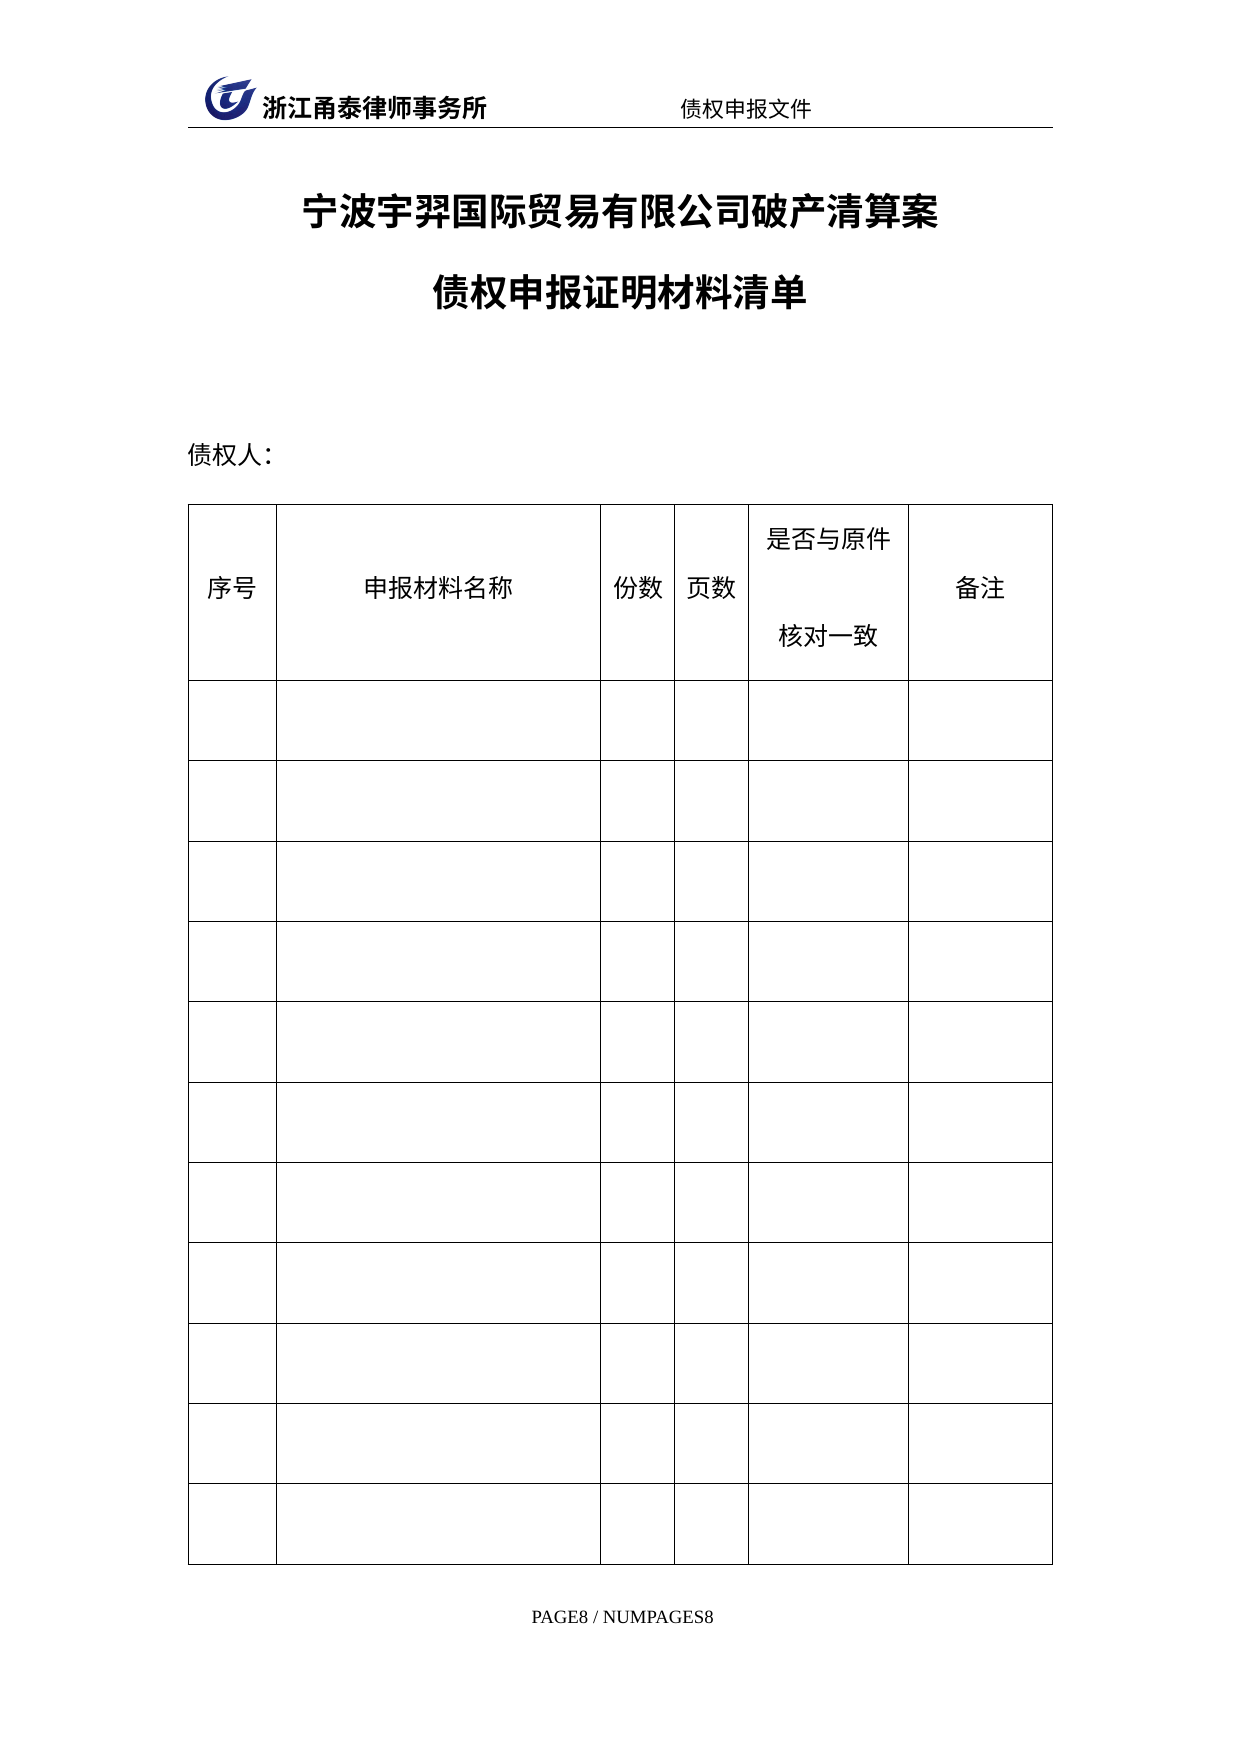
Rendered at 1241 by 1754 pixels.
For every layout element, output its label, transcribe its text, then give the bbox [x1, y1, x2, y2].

table_cell [909, 1484, 1052, 1563]
table_cell [277, 1083, 600, 1162]
table_cell [749, 1243, 908, 1322]
table_cell [189, 842, 276, 921]
table_cell [189, 1404, 276, 1483]
table_cell [601, 1484, 674, 1563]
table_cell [189, 1002, 276, 1082]
table_cell [601, 922, 674, 1001]
table_cell [277, 1404, 600, 1483]
table_cell [277, 1163, 600, 1242]
table_cell [189, 761, 276, 841]
table_header 备注 [909, 505, 1052, 680]
table_cell [749, 1163, 908, 1242]
table_cell [675, 1243, 748, 1322]
table_cell [189, 1484, 276, 1563]
table_cell [749, 1324, 908, 1403]
table_cell [277, 1484, 600, 1563]
table_cell [909, 681, 1052, 760]
table_header 页数 [675, 505, 748, 680]
table_cell [601, 1243, 674, 1322]
table_cell [749, 1404, 908, 1483]
table_cell [749, 922, 908, 1001]
table_cell [675, 1163, 748, 1242]
table_cell [601, 1002, 674, 1082]
table_cell [749, 761, 908, 841]
table_cell [749, 1002, 908, 1082]
text 债权申报证明材料清单 [187, 258, 1053, 323]
table_cell [277, 761, 600, 841]
table_cell [909, 1002, 1052, 1082]
table_cell [601, 842, 674, 921]
table_cell [749, 1484, 908, 1563]
table_cell [675, 1324, 748, 1403]
table_cell [909, 1163, 1052, 1242]
table_cell [601, 1083, 674, 1162]
table_cell [675, 922, 748, 1001]
text 债权人： [187, 421, 1053, 486]
table_cell [277, 922, 600, 1001]
table_cell [277, 842, 600, 921]
table_cell [749, 1083, 908, 1162]
table_header 是否与原件核对一致 [749, 505, 908, 680]
table_cell [909, 761, 1052, 841]
picture [197, 65, 262, 127]
table_cell [601, 1324, 674, 1403]
table_cell [277, 681, 600, 760]
table_cell [675, 842, 748, 921]
table_cell [601, 1163, 674, 1242]
table_cell [675, 1404, 748, 1483]
table_cell [189, 1163, 276, 1242]
table_cell [675, 1083, 748, 1162]
table_header 申报材料名称 [277, 505, 600, 680]
table_cell [277, 1324, 600, 1403]
table_cell [601, 681, 674, 760]
table_cell [909, 1243, 1052, 1322]
table_cell [189, 922, 276, 1001]
table_cell [675, 1484, 748, 1563]
table_header 序号 [189, 505, 276, 680]
table_header 份数 [601, 505, 674, 680]
table_cell [675, 761, 748, 841]
table_cell [909, 1083, 1052, 1162]
text 宁波宇羿国际贸易有限公司破产清算案 [187, 176, 1053, 241]
table_cell [675, 681, 748, 760]
table_cell [601, 761, 674, 841]
table_cell [675, 1002, 748, 1082]
table_cell [909, 922, 1052, 1001]
table_cell [189, 1324, 276, 1403]
table_cell [749, 842, 908, 921]
table_cell [189, 1083, 276, 1162]
table_cell [277, 1243, 600, 1322]
table_cell [189, 1243, 276, 1322]
table_cell [909, 842, 1052, 921]
table_cell [909, 1324, 1052, 1403]
table_cell [189, 681, 276, 760]
table_cell [749, 681, 908, 760]
table_cell [909, 1404, 1052, 1483]
table_cell [277, 1002, 600, 1082]
table_cell [601, 1404, 674, 1483]
